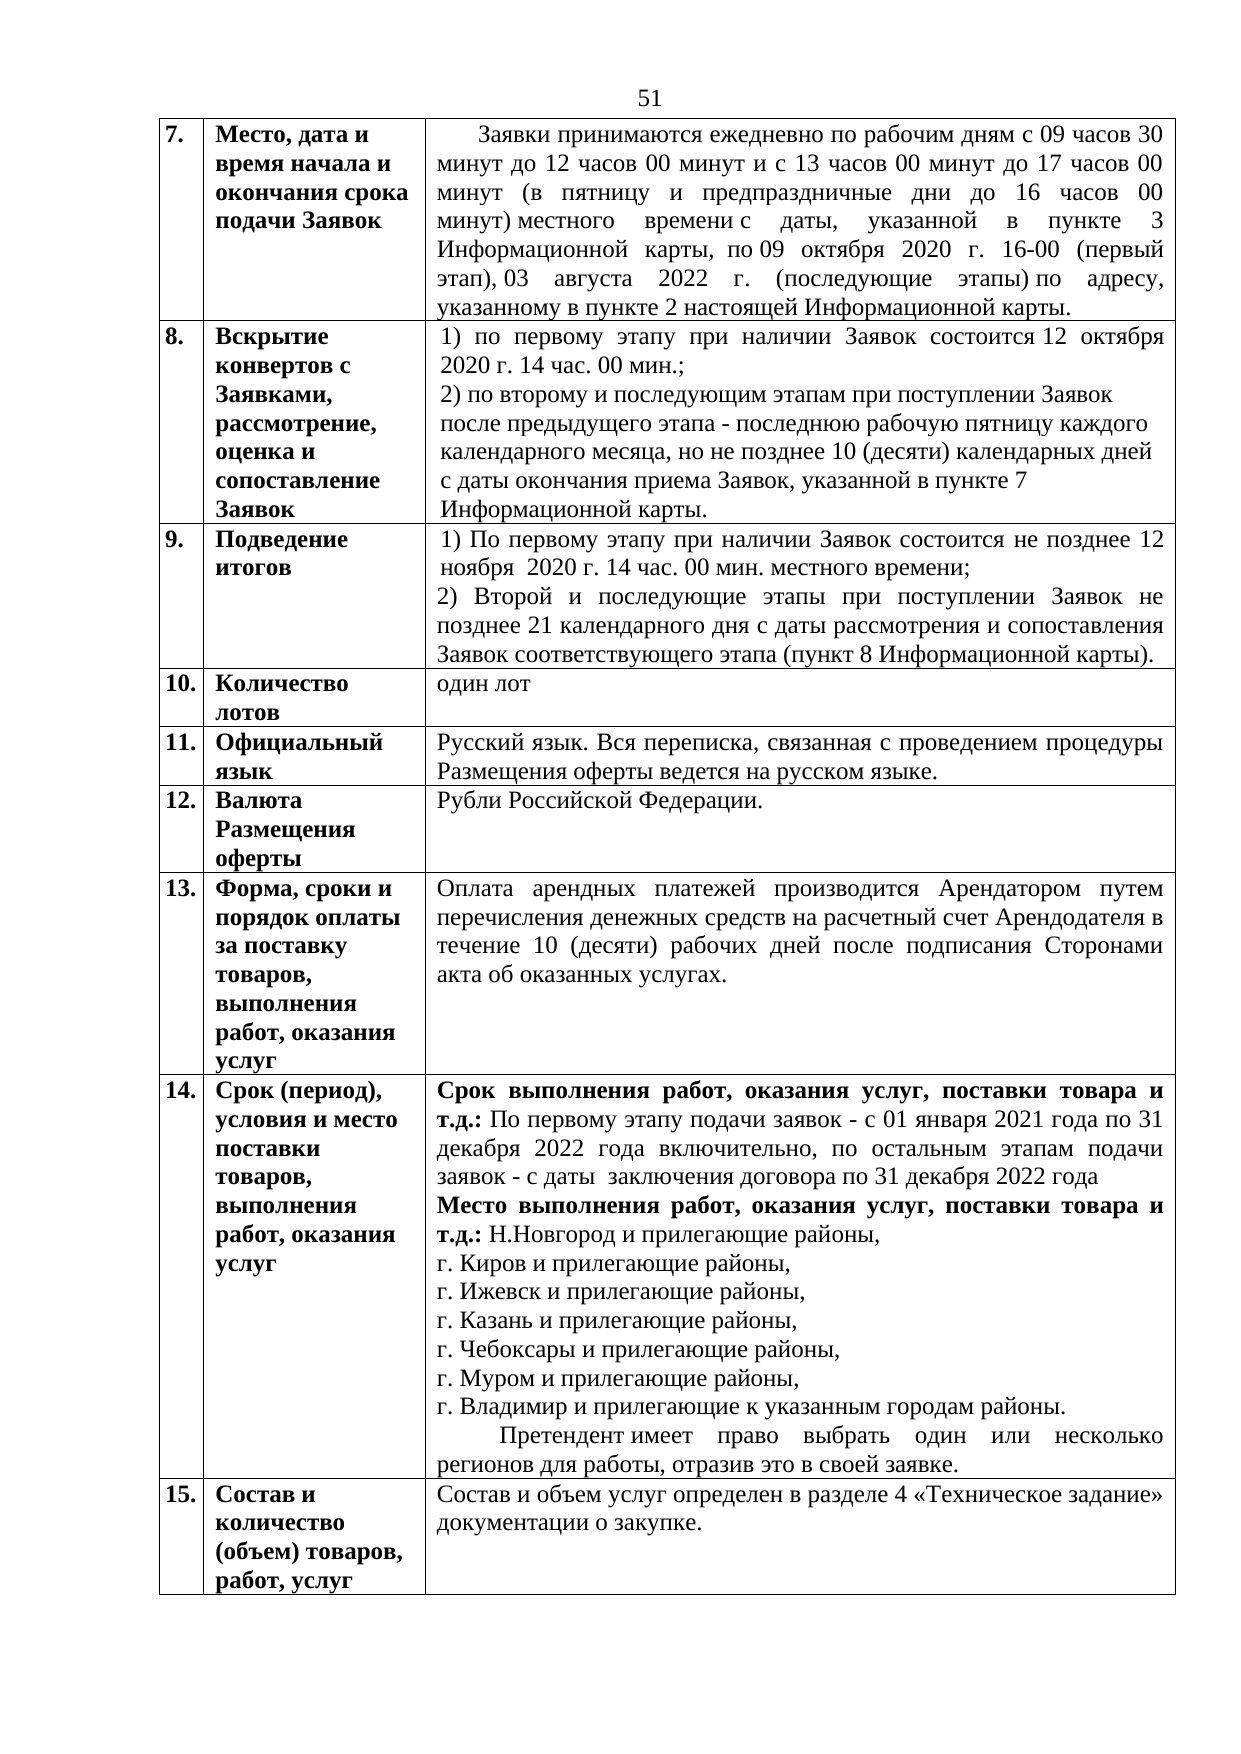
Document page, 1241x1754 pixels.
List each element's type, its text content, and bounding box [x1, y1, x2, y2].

table_cell 14. [160, 1075, 203, 1478]
table_cell 15. [160, 1479, 203, 1594]
table_cell 11. [160, 727, 203, 784]
table_cell 1) По первому этапу при наличии Заявок состоится не позднее 12 ноября 2020 г. 14 час. 00 мин. местного времени; 2) Второй и последующие этапы при поступлении Заявок не позднее 21 календарного дня с даты рассмотрения и сопоставления Заявок соответствующего этапа (пункт 8 Информационной карты). [426, 524, 1175, 667]
table_cell Оплата арендных платежей производится Арендатором путем перечисления денежных средств на расчетный счет Арендодателя в течение 10 (десяти) рабочих дней после подписания Сторонами акта об оказанных услугах. [426, 873, 1175, 1074]
table_cell Срок выполнения работ, оказания услуг, поставки товара и т.д.: По первому этапу подачи заявок - с 01 января 2021 года по 31 декабря 2022 года включительно, по остальным этапам подачи заявок - с даты заключения договора по 31 декабря 2022 года Место выполнения работ, оказания услуг, поставки товара и т.д.: Н.Новгород и прилегающие районы, г. Киров и прилегающие районы, г. Ижевск и прилегающие районы, г. Казань и прилегающие районы, г. Чебоксары и прилегающие районы, г. Муром и прилегающие районы, г. Владимир и прилегающие к указанным городам районы. Претендент имеет право выбрать один или несколько регионов для работы, отразив это в своей заявке. [426, 1075, 1175, 1478]
table_cell один лот [426, 669, 1175, 726]
table_cell Место, дата и время начала и окончания срока подачи Заявок [204, 119, 425, 320]
table_cell Срок (период), условия и место поставки товаров, выполнения работ, оказания услуг [204, 1075, 425, 1478]
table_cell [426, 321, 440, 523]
table_cell Официальный язык [204, 727, 425, 784]
table_cell Подведение итогов [204, 524, 425, 667]
table_cell 9. [160, 524, 203, 667]
table_cell Форма, сроки и порядок оплаты за поставку товаров, выполнения работ, оказания услуг [204, 873, 425, 1074]
table_cell Рубли Российской Федерации. [426, 786, 1175, 872]
table_cell Количество лотов [204, 669, 425, 726]
table_cell 10. [160, 669, 203, 726]
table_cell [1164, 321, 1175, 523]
table_cell 8. [160, 321, 203, 523]
table_cell Вскрытие конвертов с Заявками, рассмотрение, оценка и сопоставление Заявок [204, 321, 425, 523]
table_cell Русский язык. Вся переписка, связанная с проведением процедуры Размещения оферты ведется на русском языке. [426, 727, 1175, 784]
table_cell Состав и количество (объем) товаров, работ, услуг [204, 1479, 425, 1594]
table_cell Валюта Размещения оферты [204, 786, 425, 872]
table_cell Состав и объем услуг определен в разделе 4 «Техническое задание» документации о закупке. [426, 1479, 1175, 1594]
table_cell 13. [160, 873, 203, 1074]
table_cell 7. [160, 119, 203, 320]
table_cell 12. [160, 786, 203, 872]
